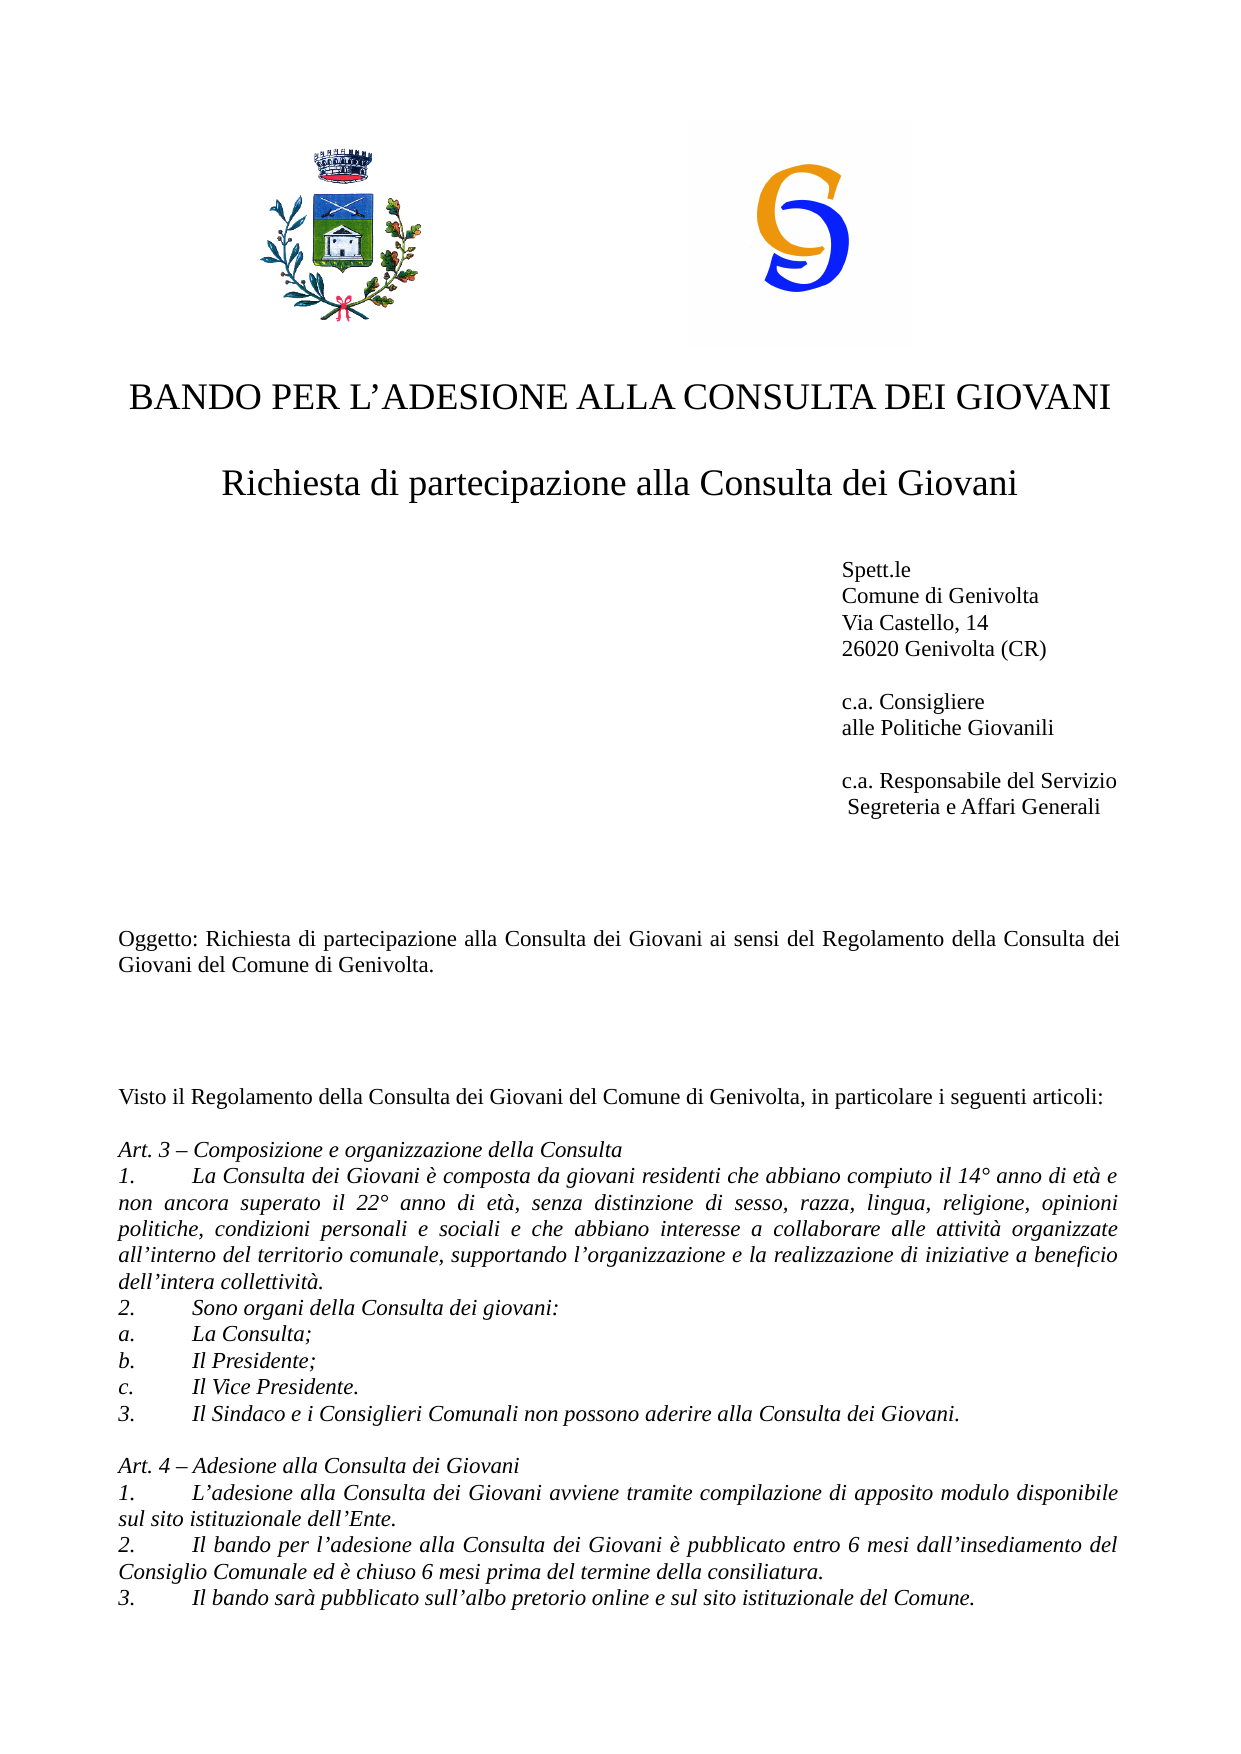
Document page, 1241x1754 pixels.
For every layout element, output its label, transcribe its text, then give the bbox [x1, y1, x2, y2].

text 1. L’adesione alla Consulta dei Giovani avviene tramite compilazione di apposito modulo disponibile sul sito istituzionale dell’Ente. [118, 1479, 1122, 1531]
text 26020 Genivolta (CR) [118, 635, 1122, 662]
text 1. La Consulta dei Giovani è composta da giovani residenti che abbiano compiuto il 14° anno di età e non ancora superato il 22° anno di età, senza distinzione di sesso, razza, lingua, religione, opinioni politiche, condizioni personali e sociali e che abbiano interesse a collaborare alle attività organizzate all’interno del territorio comunale, supportando l’organizzazione e la realizzazione di iniziative a beneficio dell’intera collettività. [118, 1162, 1122, 1294]
text Visto il Regolamento della Consulta dei Giovani del Comune di Genivolta, in particolare i seguenti articoli: [118, 1083, 1122, 1110]
text 3. Il Sindaco e i Consiglieri Comunali non possono aderire alla Consulta dei Giovani. [118, 1399, 1122, 1426]
text Comune di Genivolta [118, 583, 1122, 609]
text Art. 4 – Adesione alla Consulta dei Giovani [118, 1452, 1122, 1479]
text Oggetto: Richiesta di partecipazione alla Consulta dei Giovani ai sensi del Regolamento della Consulta dei Giovani del Comune di Genivolta. [118, 925, 1122, 978]
text BANDO PER L’ADESIONE ALLA CONSULTA DEI GIOVANI [118, 374, 1122, 417]
text c.a. Responsabile del Servizio [118, 767, 1122, 793]
text c.a. Consigliere [118, 688, 1122, 714]
text Art. 3 – Composizione e organizzazione della Consulta [118, 1136, 1122, 1162]
text alle Politiche Giovanili [118, 714, 1122, 741]
text b. Il Presidente; [118, 1347, 1122, 1373]
text Via Castello, 14 [118, 609, 1122, 635]
text 2. Sono organi della Consulta dei giovani: [118, 1294, 1122, 1321]
picture [259, 147, 422, 322]
text Spett.le [118, 556, 1122, 583]
text 2. Il bando per l’adesione alla Consulta dei Giovani è pubblicato entro 6 mesi dall’insediamento del Consiglio Comunale ed è chiuso 6 mesi prima del termine della consiliatura. [118, 1531, 1122, 1584]
text Segreteria e Affari Generali [118, 793, 1122, 820]
text Richiesta di partecipazione alla Consulta dei Giovani [118, 460, 1122, 503]
text a. La Consulta; [118, 1321, 1122, 1347]
picture [688, 121, 914, 347]
text 3. Il bando sarà pubblicato sull’albo pretorio online e sul sito istituzionale del Comune. [118, 1584, 1122, 1610]
text c. Il Vice Presidente. [118, 1373, 1122, 1399]
